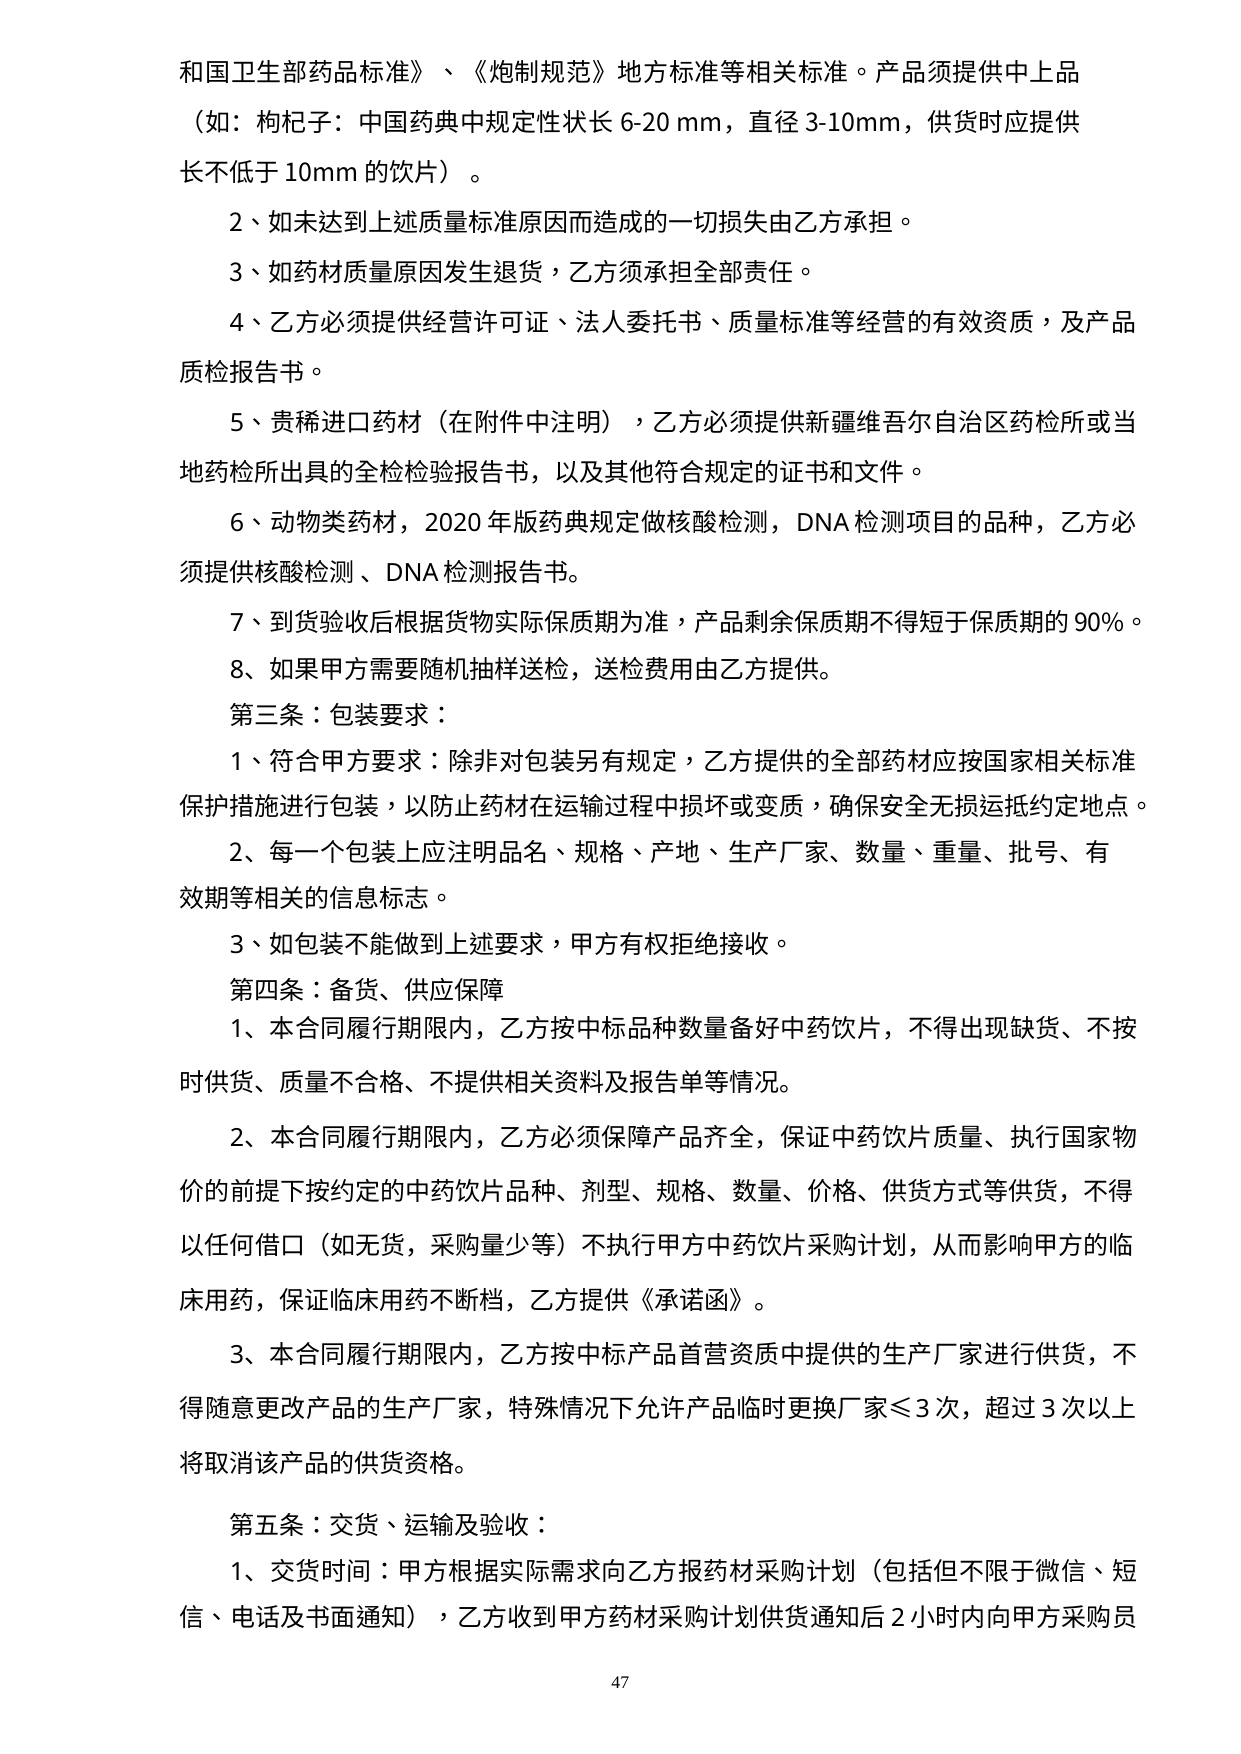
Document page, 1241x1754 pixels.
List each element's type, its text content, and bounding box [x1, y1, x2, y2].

text 1、本合同履行期限内，乙方按中标品种数量备好中药饮片，不得出现缺货、不按时供货、质量不合格、不提供相关资料及报告单等情况。 [179, 1008, 1137, 1099]
text 1、符合甲方要求：除非对包装另有规定，乙方提供的全部药材应按国家相关标准保护措施进行包装，以防止药材在运输过程中损坏或变质，确保安全无损运抵约定地点。 [179, 733, 1137, 825]
text 3、本合同履行期限内，乙方按中标产品首营资质中提供的生产厂家进行供货，不得随意更改产品的生产厂家，特殊情况下允许产品临时更换厂家≤3次，超过3次以上将取消该产品的供货资格。 [179, 1334, 1137, 1479]
text 8、如果甲方需要随机抽样送检，送检费用由乙方提供。 [179, 642, 1137, 687]
text 7、到货验收后根据货物实际保质期为准，产品剩余保质期不得短于保质期的90%。 [179, 592, 1137, 642]
text 5、贵稀进口药材（在附件中注明），乙方必须提供新疆维吾尔自治区药检所或当地药检所出具的全检检验报告书，以及其他符合规定的证书和文件。 [179, 392, 1137, 492]
text 3、如药材质量原因发生退货，乙方须承担全部责任。 [179, 242, 1137, 292]
text 第四条：备货、供应保障 [179, 962, 1137, 1008]
text 第五条：交货、运输及验收： [179, 1498, 1137, 1543]
text 第三条：包装要求： [179, 687, 1137, 733]
text 3、如包装不能做到上述要求，甲方有权拒绝接收。 [179, 917, 1137, 962]
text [179, 1543, 1137, 1635]
text 4、乙方必须提供经营许可证、法人委托书、质量标准等经营的有效资质，及产品质检报告书。 [179, 292, 1137, 392]
text 2、本合同履行期限内，乙方必须保障产品齐全，保证中药饮片质量、执行国家物价的前提下按约定的中药饮片品种、剂型、规格、数量、价格、供货方式等供货，不得以任何借口（如无货，采购量少等）不执行甲方中药饮片采购计划，从而影响甲方的临床用药，保证临床用药不断档，乙方提供《承诺函》。 [179, 1117, 1137, 1316]
text 2、如未达到上述质量标准原因而造成的一切损失由乙方承担。 [179, 192, 1137, 242]
text 2、每一个包装上应注明品名、规格、产地、生产厂家、数量、重量、批号、有效期等相关的信息标志。 [179, 825, 1110, 917]
text 6、动物类药材，2020年版药典规定做核酸检测，DNA检测项目的品种，乙方必须提供核酸检测 、DNA检测报告书。 [179, 492, 1137, 592]
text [179, 42, 1081, 192]
